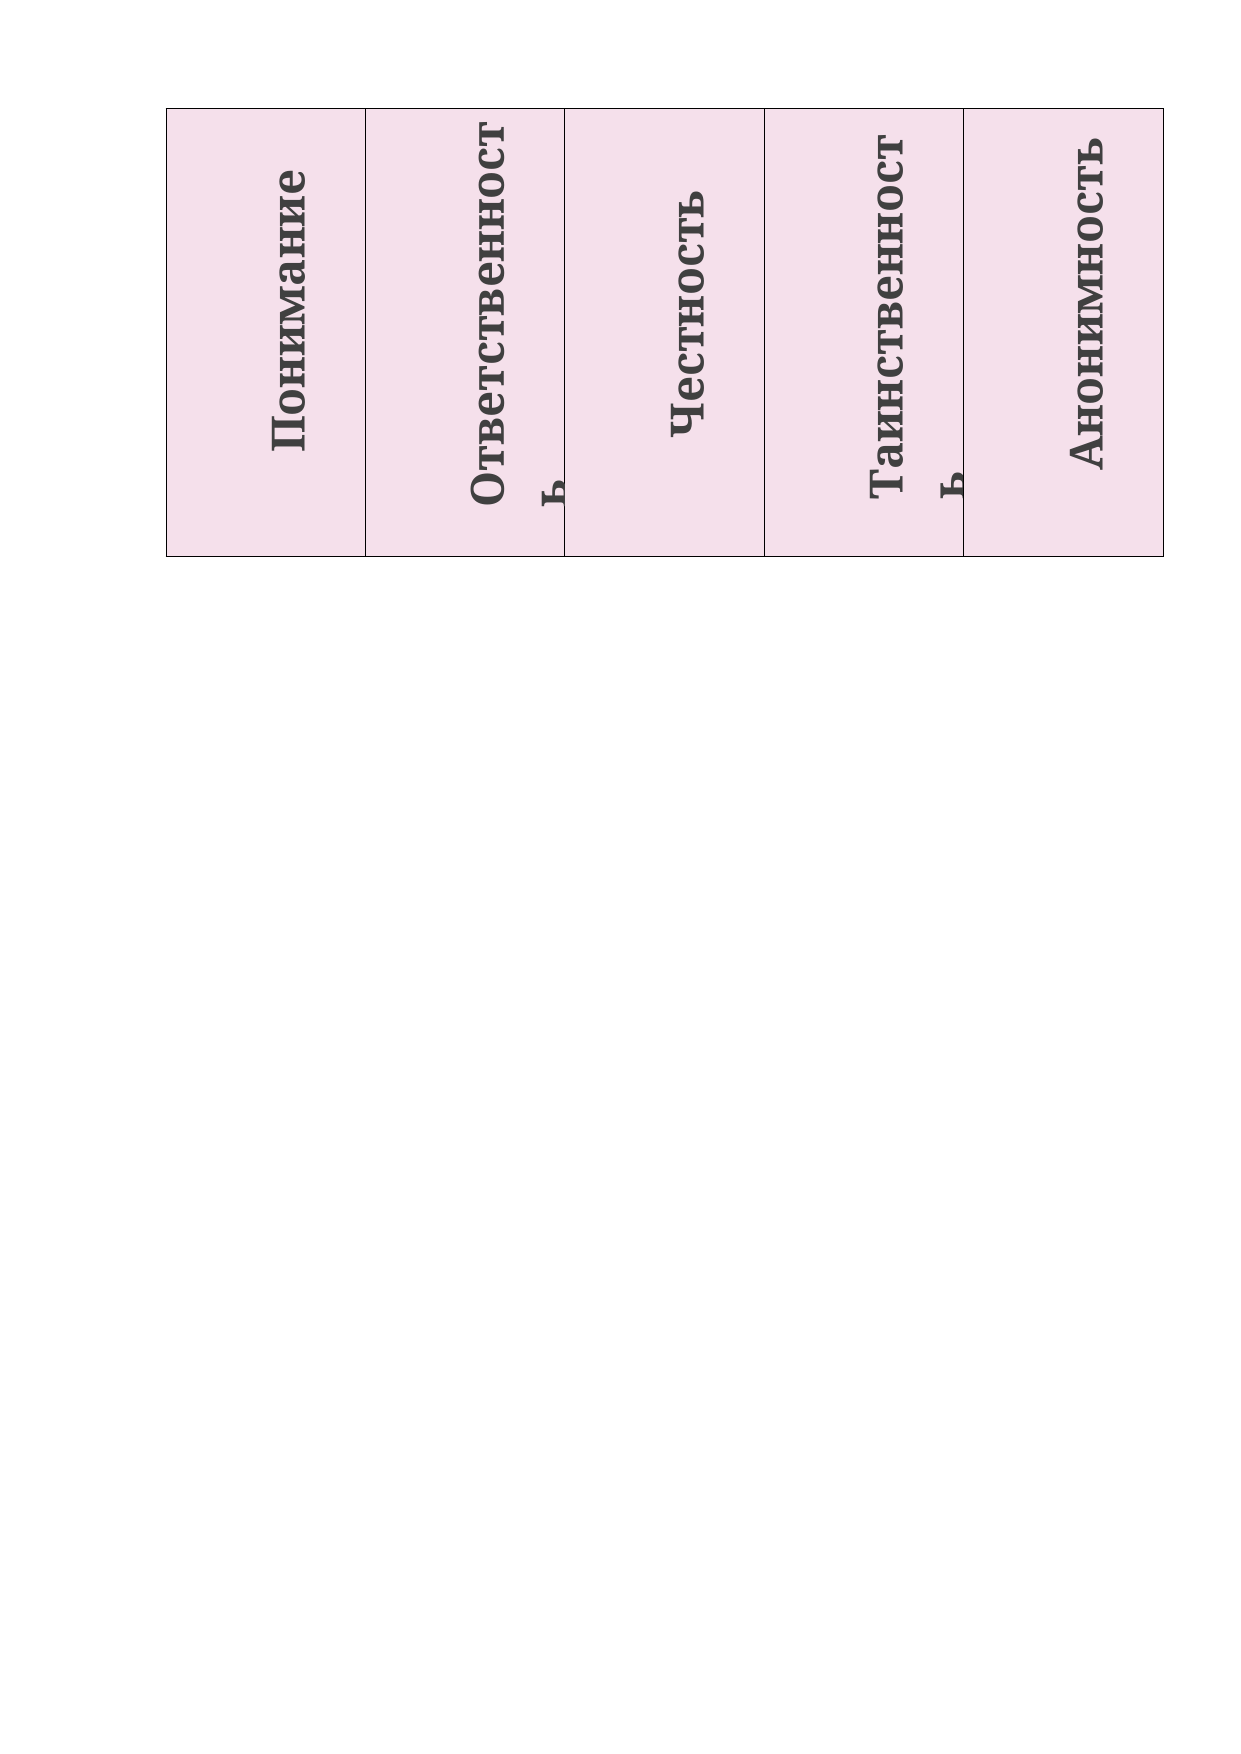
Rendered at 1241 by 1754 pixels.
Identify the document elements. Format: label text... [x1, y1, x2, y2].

table_cell Таинственность [765, 109, 963, 556]
table_cell Ответственность [366, 109, 564, 556]
table_cell Анонимность [964, 109, 1163, 556]
table_cell Честность [565, 109, 764, 556]
table_cell Понимание [167, 109, 365, 556]
